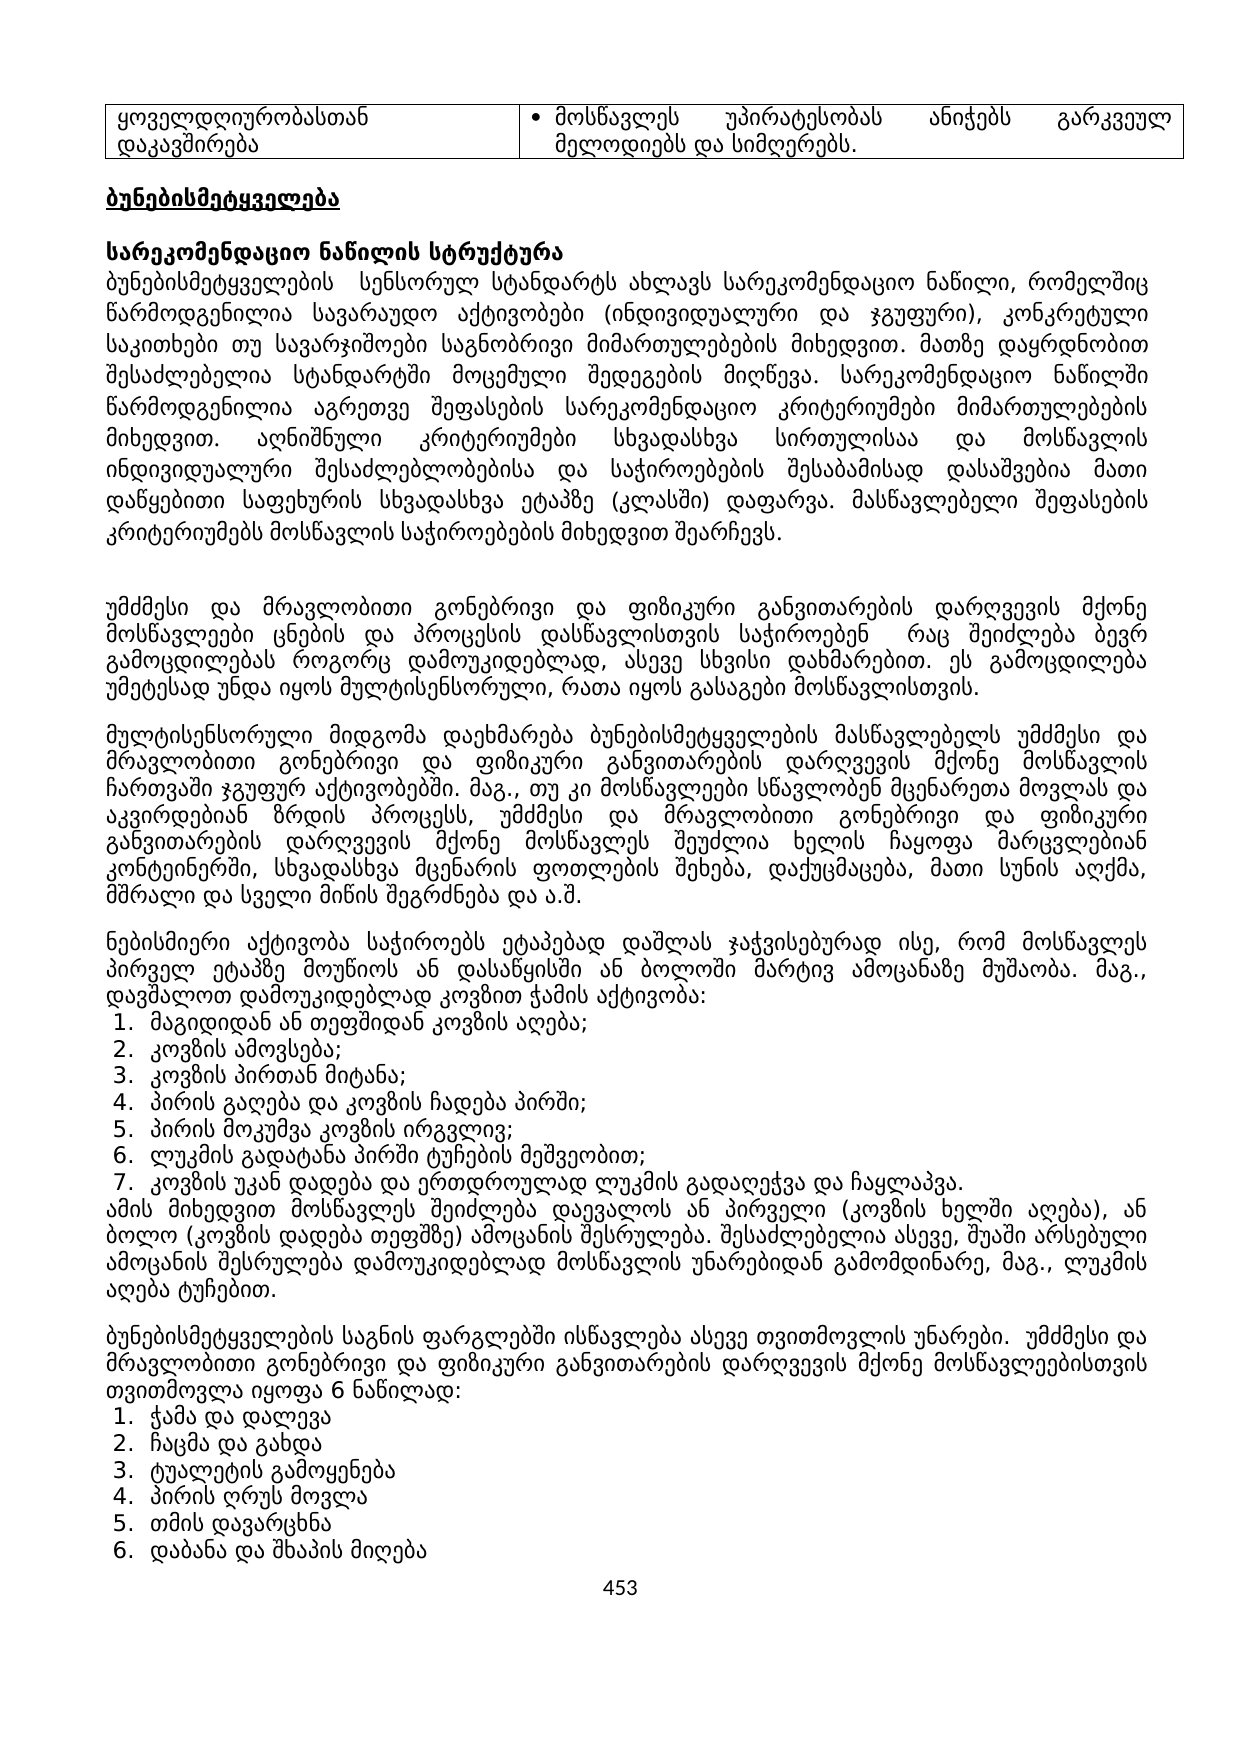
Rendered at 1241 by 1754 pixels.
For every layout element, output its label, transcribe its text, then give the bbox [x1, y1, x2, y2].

text ბუნებისმეტყველების სენსორულ სტანდარტს ახლავს სარეკომენდაციო ნაწილი, რომელშიც წარმოდგენილია სავარაუდო აქტივობები (ინდივიდუალური და ჯგუფური), კონკრეტული საკითხები თუ სავარჯიშოები საგნობრივი მიმართულებების მიხედვით. მათზე დაყრდნობით შესაძლებელია სტანდარტში მოცემული შედეგების მიღწევა. სარეკომენდაციო ნაწილში წარმოდგენილია აგრეთვე შეფასების სარეკომენდაციო კრიტერიუმები მიმართულებების მიხედვით. აღნიშნული კრიტერიუმები სხვადასხვა სირთულისაა და მოსწავლის ინდივიდუალური შესაძლებლობებისა და საჭიროებების შესაბამისად დასაშვებია მათი დაწყებითი საფეხურის სხვადასხვა ეტაპზე (კლასში) დაფარვა. მასწავლებელი შეფასების კრიტერიუმებს მოსწავლის საჭიროებების მიხედვით შეარჩევს. [106, 266, 1149, 547]
list თმის დავარცხნა [112, 1510, 1090, 1537]
text მულტისენსორული მიდგომა დაეხმარება ბუნებისმეტყველების მასწავლებელს უმძმესი და მრავლობითი გონებრივი და ფიზიკური განვითარების დარღვევის მქონე მოსწავლის ჩართვაში ჯგუფურ აქტივობებში. მაგ., თუ კი მოსწავლეები სწავლობენ მცენარეთა მოვლას და აკვირდებიან ზრდის პროცესს, უმძმესი და მრავლობითი გონებრივი და ფიზიკური განვითარების დარღვევის მქონე მოსწავლეს შეუძლია ხელის ჩაყოფა მარცვლებიან კონტეინერში, სხვადასხვა მცენარის ფოთლების შეხება, დაქუცმაცება, მათი სუნის აღქმა, მშრალი და სველი მიწის შეგრძნება და ა.შ. [106, 722, 1149, 908]
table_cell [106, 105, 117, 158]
list კოვზის უკან დადება და ერთდროულად ლუკმის გადაღეჭვა და ჩაყლაპვა. [112, 1169, 1090, 1196]
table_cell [520, 105, 1183, 158]
text უმძმესი და მრავლობითი გონებრივი და ფიზიკური განვითარების დარღვევის მქონე მოსწავლეები ცნების და პროცესის დასწავლისთვის საჭიროებენ რაც შეიძლება ბევრ გამოცდილებას როგორც დამოუკიდებლად, ასევე სხვისი დახმარებით. ეს გამოცდილება უმეტესად უნდა იყოს მულტისენსორული, რათა იყოს გასაგები მოსწავლისთვის. [106, 594, 1149, 701]
list მაგიდიდან ან თეფშიდან კოვზის აღება; [112, 1009, 1090, 1036]
list კოვზის პირთან მიტანა; [112, 1063, 1090, 1089]
list პირის გაღება და კოვზის ჩადება პირში; [112, 1089, 1090, 1116]
text ნებისმიერი აქტივობა საჭიროებს ეტაპებად დაშლას ჯაჭვისებურად ისე, რომ მოსწავლეს პირველ ეტაპზე მოუწიოს ან დასაწყისში ან ბოლოში მარტივ ამოცანაზე მუშაობა. მაგ., დავშალოთ დამოუკიდებლად კოვზით ჭამის აქტივობა: [106, 929, 1149, 1009]
list პირის ღრუს მოვლა [112, 1483, 1090, 1510]
list ლუკმის გადატანა პირში ტუჩების მეშვეობით; [112, 1143, 1090, 1169]
text ბუნებისმეტყველება [106, 186, 1149, 212]
list პირის მოკუმვა კოვზის ირგვლივ; [112, 1116, 1090, 1143]
text ბუნებისმეტყველების საგნის ფარგლებში ისწავლება ასევე თვითმოვლის უნარები. უმძმესი და მრავლობითი გონებრივი და ფიზიკური განვითარების დარღვევის მქონე მოსწავლეებისთვის თვითმოვლა იყოფა 6 ნაწილად: [106, 1323, 1149, 1403]
text სარეკომენდაციო ნაწილის სტრუქტურა [106, 239, 1149, 266]
text ამის მიხედვით მოსწავლეს შეიძლება დაევალოს ან პირველი (კოვზის ხელში აღება), ან ბოლო (კოვზის დადება თეფშზე) ამოცანის შესრულება. შესაძლებელია ასევე, შუაში არსებული ამოცანის შესრულება დამოუკიდებლად მოსწავლის უნარებიდან გამომდინარე, მაგ., ლუკმის აღება ტუჩებით. [106, 1196, 1149, 1303]
list კოვზის ამოვსება; [112, 1036, 1090, 1063]
list ჭამა და დალევა [112, 1403, 1090, 1430]
list დაბანა და შხაპის მიღება [112, 1537, 1090, 1563]
list ტუალეტის გამოყენება [112, 1457, 1090, 1483]
list ჩაცმა და გახდა [112, 1430, 1090, 1457]
table_cell სენს.მუს.დაწყ.5 მოსწავლეს შეუძლია მოსმენილი ნაწარმოების ყოველდღიურობასთან დაკავშირება [259, 105, 519, 158]
